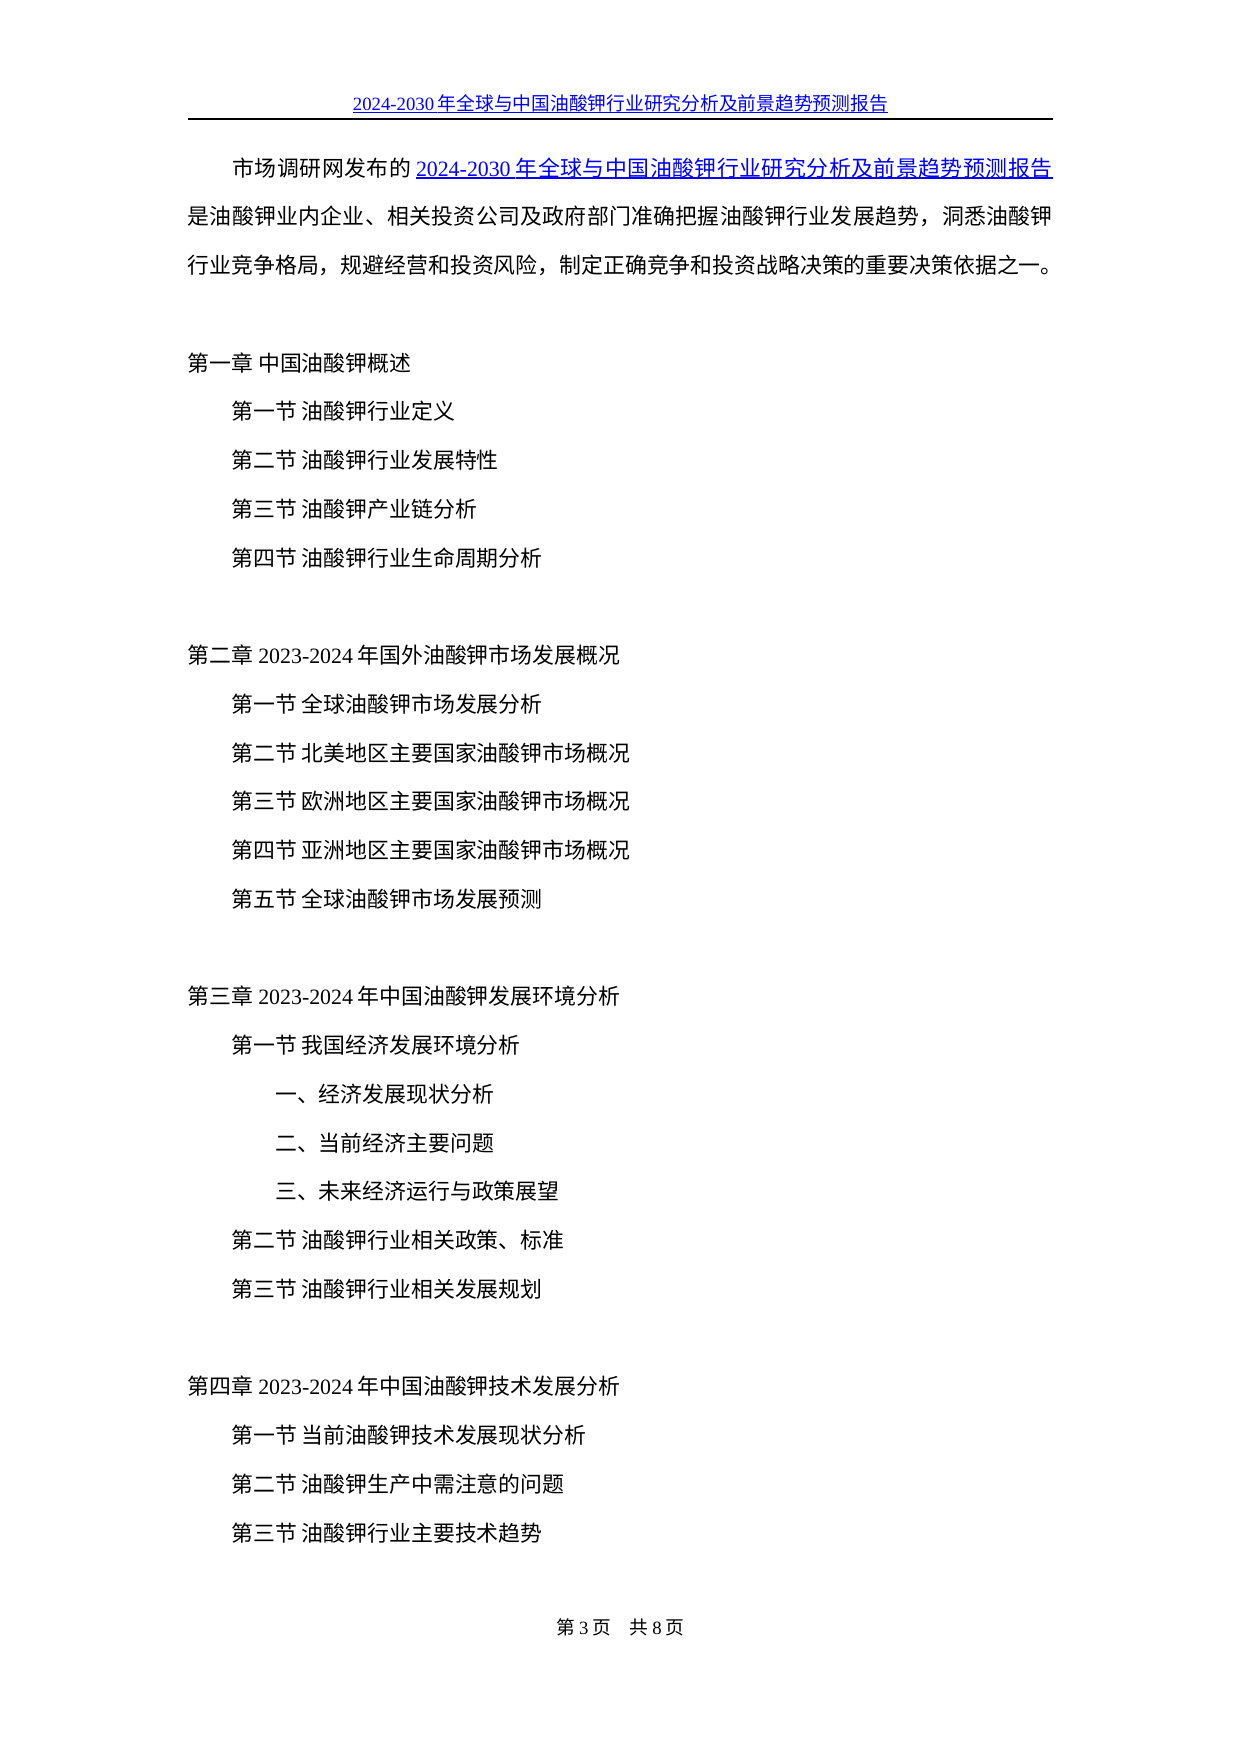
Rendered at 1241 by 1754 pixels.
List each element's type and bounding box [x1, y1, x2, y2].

text [187, 150, 1053, 1548]
